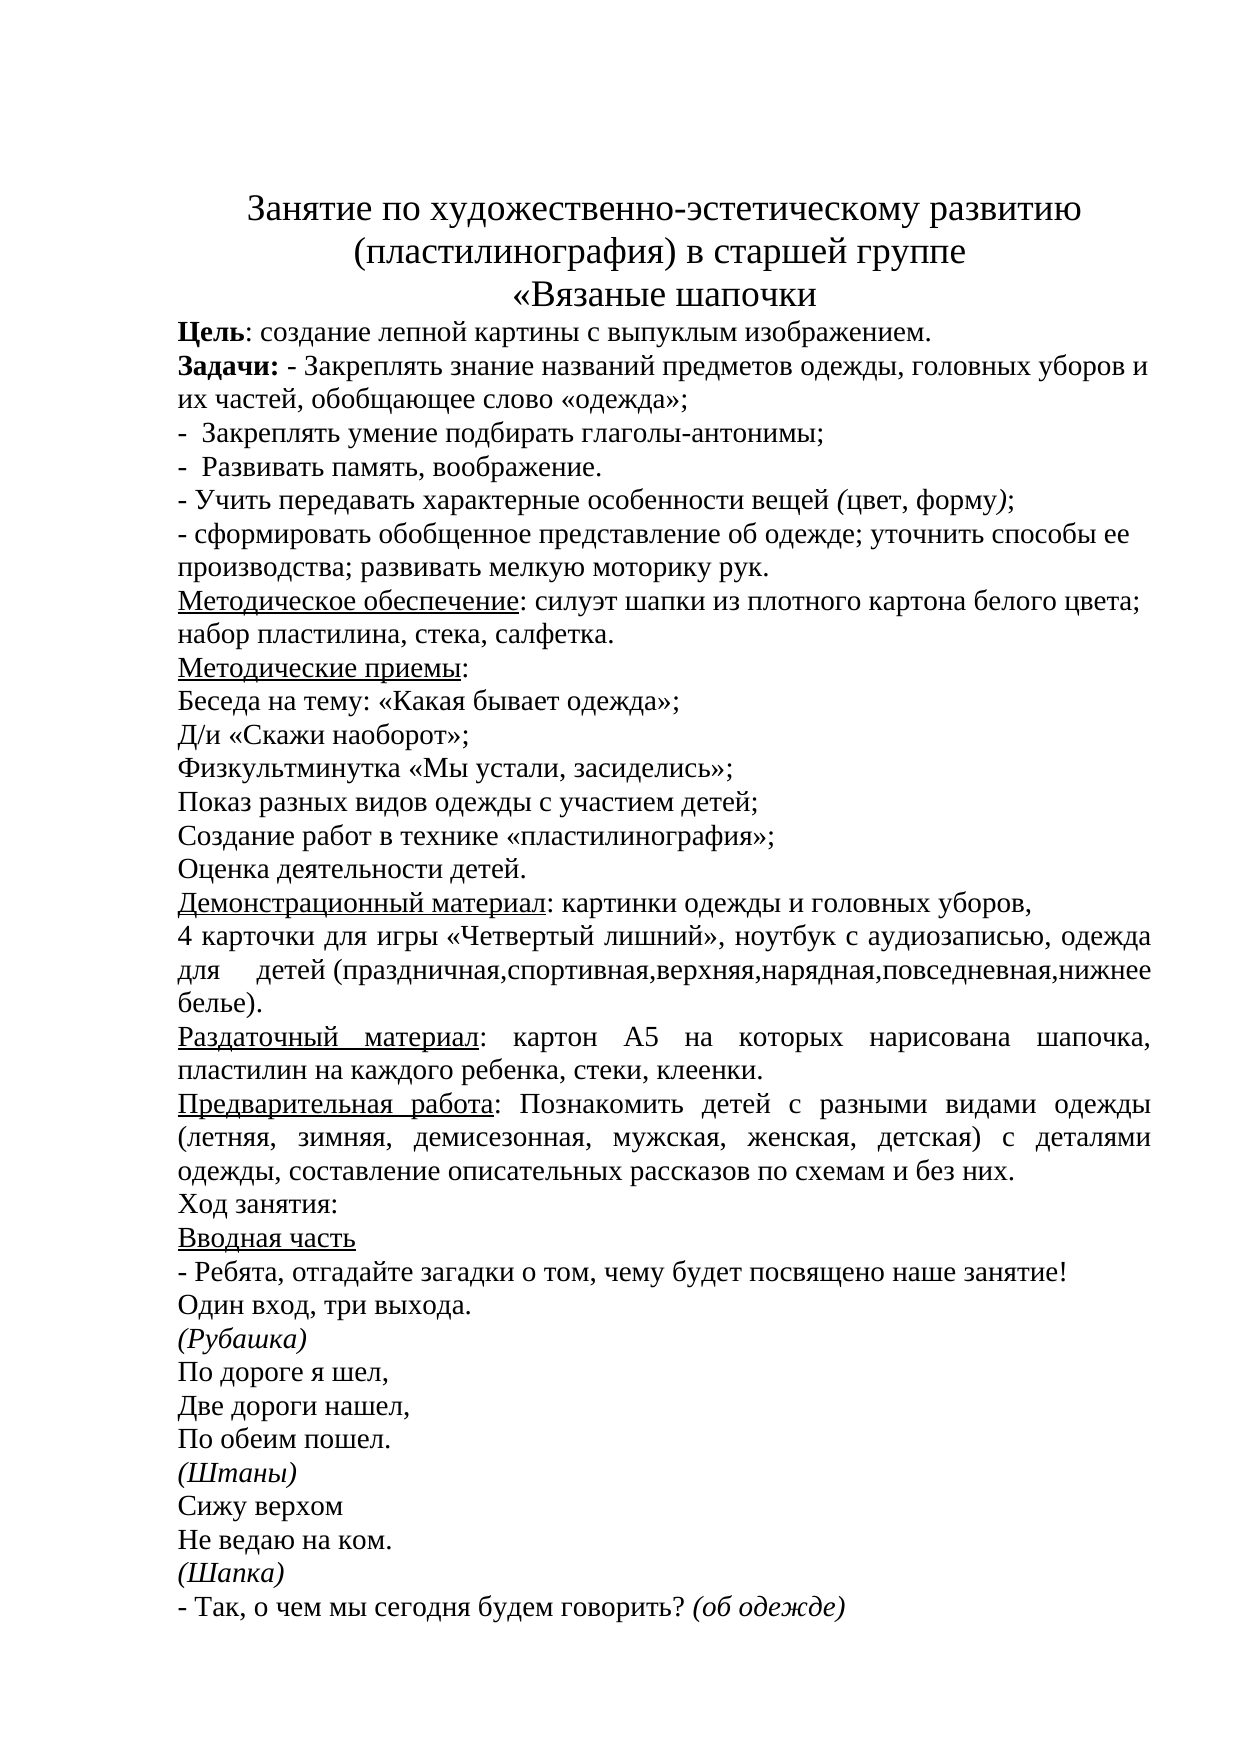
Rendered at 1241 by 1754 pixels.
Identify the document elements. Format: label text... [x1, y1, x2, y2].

text По обеим пошел. [177, 1421, 1152, 1455]
text Две дороги нашел, [177, 1388, 1152, 1421]
text (Шапка) [177, 1556, 1152, 1589]
text Д/и «Скажи наоборот»; [177, 717, 1152, 751]
text Занятие по художественно-эстетическому развитию (пластилинография) в старшей группе «Вязаные шапочки [817, 185, 1152, 314]
text Занятие по художественно-эстетическому развитию (пластилинография) в старшей группе «Вязаные шапочки [177, 185, 512, 314]
text - Закреплять умение подбирать глаголы-антонимы; [177, 415, 1152, 449]
text Раздаточный материал: картон А5 на которых нарисована шапочка, пластилин на каждого ребенка, стеки, клеенки. [177, 1019, 1152, 1086]
text (Штаны) [177, 1455, 1152, 1488]
text Оценка деятельности детей. [177, 851, 1152, 885]
text Сижу верхом [177, 1488, 1152, 1522]
text - Развивать память, воображение. [177, 449, 1152, 482]
text Методическое обеспечение: силуэт шапки из плотного картона белого цвета; набор пластилина, стека, салфетка. [177, 583, 1152, 650]
text Беседа на тему: «Какая бывает одежда»; [177, 683, 1152, 717]
text Предварительная работа: Познакомить детей с разными видами одежды (летняя, зимняя, демисезонная, мужская, женская, детская) с деталями одежды, составление описательных рассказов по схемам и без них. [177, 1086, 1152, 1187]
text По дороге я шел, [177, 1354, 1152, 1388]
text - Учить передавать характерные особенности вещей (цвет, форму); - сформировать обобщенное представление об одежде; уточнить способы ее производства; развивать мелкую моторику рук. [177, 482, 1152, 583]
text (Рубашка) [177, 1321, 1152, 1354]
text Один вход, три выхода. [177, 1287, 1152, 1321]
text Цель: создание лепной картины с выпуклым изображением. [177, 314, 1152, 348]
text 4 карточки для игры «Четвертый лишний», ноутбук с аудиозаписью, одежда для детей (праздничная,спортивная,верхняя,нарядная,повседневная,нижнее белье). [177, 918, 1152, 1019]
text Задачи: - Закреплять знание названий предметов одежды, головных уборов и их частей, обобщающее слово «одежда»; [177, 348, 1152, 415]
text - Ребята, отгадайте загадки о том, чему будет посвящено наше занятие! [177, 1254, 1152, 1287]
text Создание работ в технике «пластилинография»; [177, 818, 1152, 851]
text Не ведаю на ком. [177, 1522, 1152, 1556]
text Физкультминутка «Мы устали, засиделись»; [177, 751, 1152, 784]
text - Так, о чем мы сегодня будем говорить? (об одежде) [177, 1589, 1152, 1623]
text Методические приемы: [177, 650, 1152, 683]
text Вводная часть [177, 1220, 1152, 1254]
text Ход занятия: [177, 1187, 1152, 1220]
text Демонстрационный материал: картинки одежды и головных уборов, [177, 885, 1152, 918]
text Показ разных видов одежды с участием детей; [177, 784, 1152, 818]
